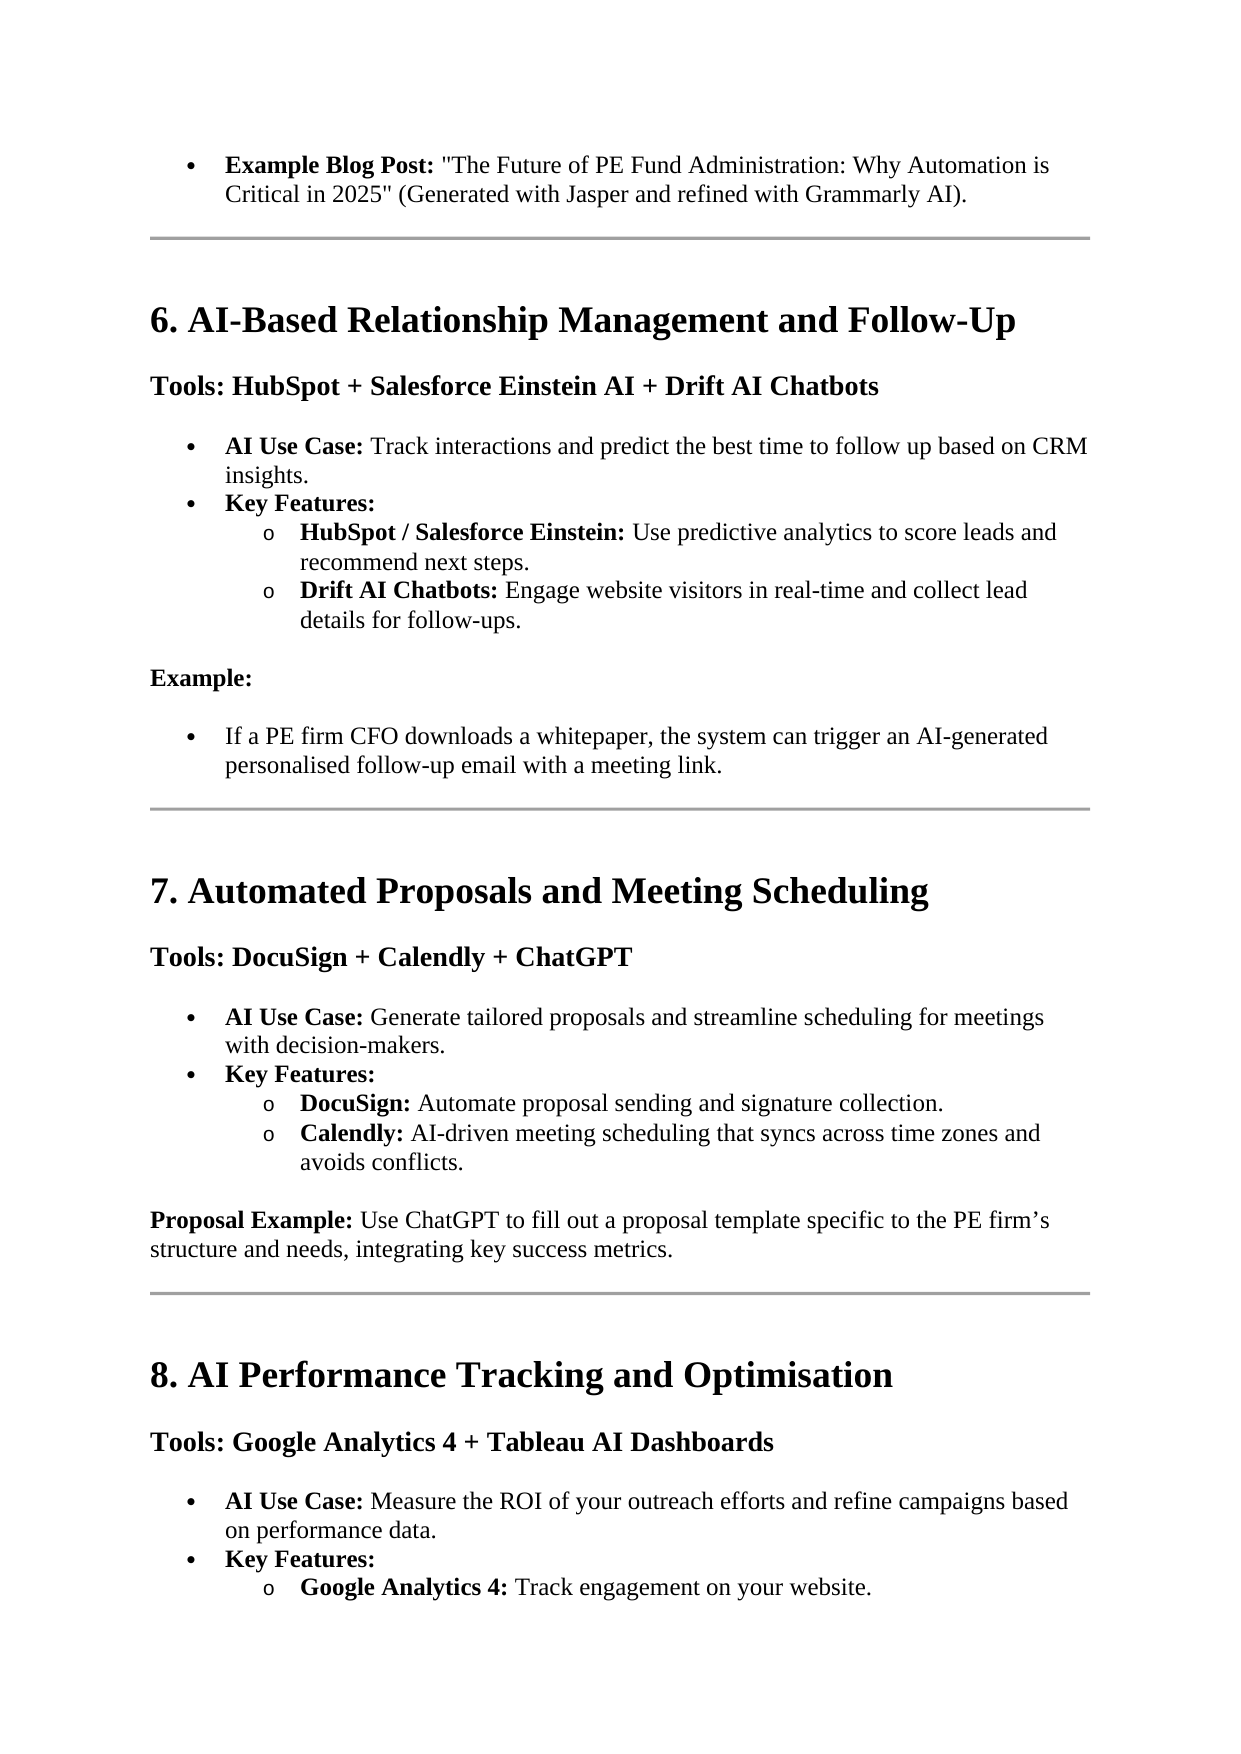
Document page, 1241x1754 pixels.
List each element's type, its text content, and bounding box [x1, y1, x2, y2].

list Key Features: [187, 1544, 1090, 1572]
list If a PE firm CFO downloads a whitepaper, the system can trigger an AI-generated personalised follow-up email with a meeting link. [187, 721, 1090, 778]
text Tools: HubSpot + Salesforce Einstein AI + Drift AI Chatbots [150, 369, 1090, 402]
text 8. AI Performance Tracking and Optimisation [150, 1352, 1090, 1395]
list Example Blog Post: "The Future of PE Fund Administration: Why Automation is Critical in 2025" (Generated with Jasper and refined with Grammarly AI). [187, 150, 1090, 207]
list Key Features: [187, 488, 1090, 517]
list Calendly: AI-driven meeting scheduling that syncs across time zones and avoids conflicts. [262, 1118, 1090, 1176]
text 7. Automated Proposals and Meeting Scheduling [150, 868, 1090, 911]
text Proposal Example: Use ChatGPT to fill out a proposal template specific to the PE firm’s structure and needs, integrating key success metrics. [150, 1205, 1090, 1263]
list Drift AI Chatbots: Engage website visitors in real-time and collect lead details for follow-ups. [262, 576, 1090, 634]
list AI Use Case: Generate tailored proposals and streamline scheduling for meetings with decision-makers. [187, 1002, 1090, 1059]
text Tools: Google Analytics 4 + Tableau AI Dashboards [150, 1424, 1090, 1457]
text Example: [150, 663, 1090, 692]
text Tools: DocuSign + Calendly + ChatGPT [150, 940, 1090, 973]
list Google Analytics 4: Track engagement on your website. [262, 1572, 1090, 1602]
list DocuSign: Automate proposal sending and signature collection. [262, 1088, 1090, 1118]
list AI Use Case: Measure the ROI of your outreach efforts and refine campaigns based on performance data. [187, 1486, 1090, 1544]
list AI Use Case: Track interactions and predict the best time to follow up based on CRM insights. [187, 431, 1090, 488]
text 6. AI-Based Relationship Management and Follow-Up [150, 297, 1090, 340]
list HubSpot / Salesforce Einstein: Use predictive analytics to score leads and recommend next steps. [262, 517, 1090, 576]
list Key Features: [187, 1059, 1090, 1088]
